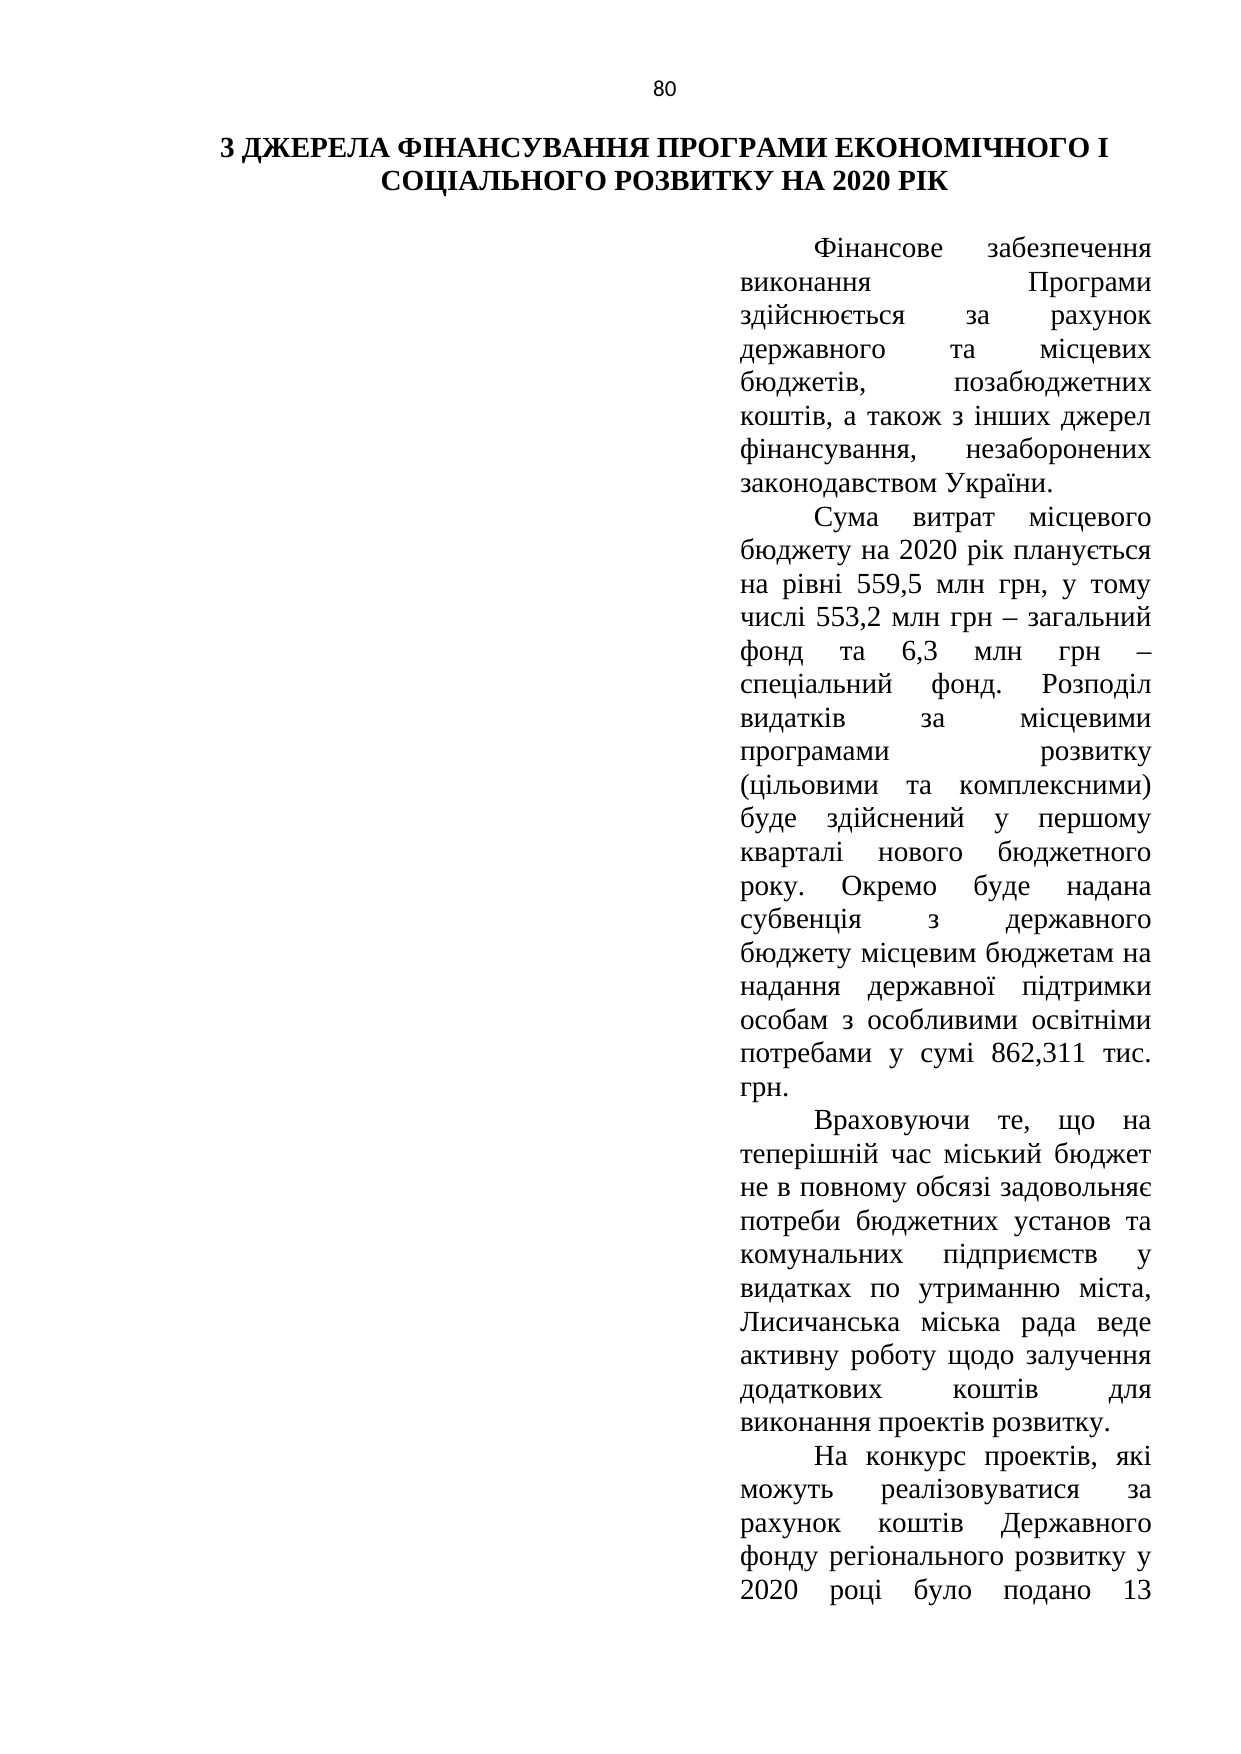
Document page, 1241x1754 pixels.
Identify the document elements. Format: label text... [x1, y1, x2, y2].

text 3 ДЖЕРЕЛА ФІНАНСУВАННЯ ПРОГРАМИ ЕКОНОМІЧНОГО І СОЦІАЛЬНОГО РОЗВИТКУ НА 2020 РІК [177, 130, 1152, 197]
text Сума витрат місцевого бюджету на 2020 рік планується на рівні 559,5 млн грн, у тому числі 553,2 млн грн – загальний фонд та 6,3 млн грн – спеціальний фонд. Розподіл видатків за місцевими програмами розвитку (цільовими та комплексними) буде здійснений у першому кварталі нового бюджетного року. Окремо буде надана субвенція з державного бюджету місцевим бюджетам на надання державної підтримки особам з особливими освітніми потребами у сумі 862,311 тис. грн. [740, 499, 1152, 1102]
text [740, 1438, 1152, 1606]
text Враховуючи те, що на теперішній час міський бюджет не в повному обсязі задовольняє потреби бюджетних установ та комунальних підприємств у видатках по утриманню міста, Лисичанська міська рада веде активну роботу щодо залучення додаткових коштів для виконання проектів розвитку. [740, 1102, 1152, 1438]
text Фінансове забезпечення виконання Програми здійснюється за рахунок державного та місцевих бюджетів, позабюджетних коштів, а також з інших джерел фінансування, незаборонених законодавством України. [740, 230, 1152, 499]
